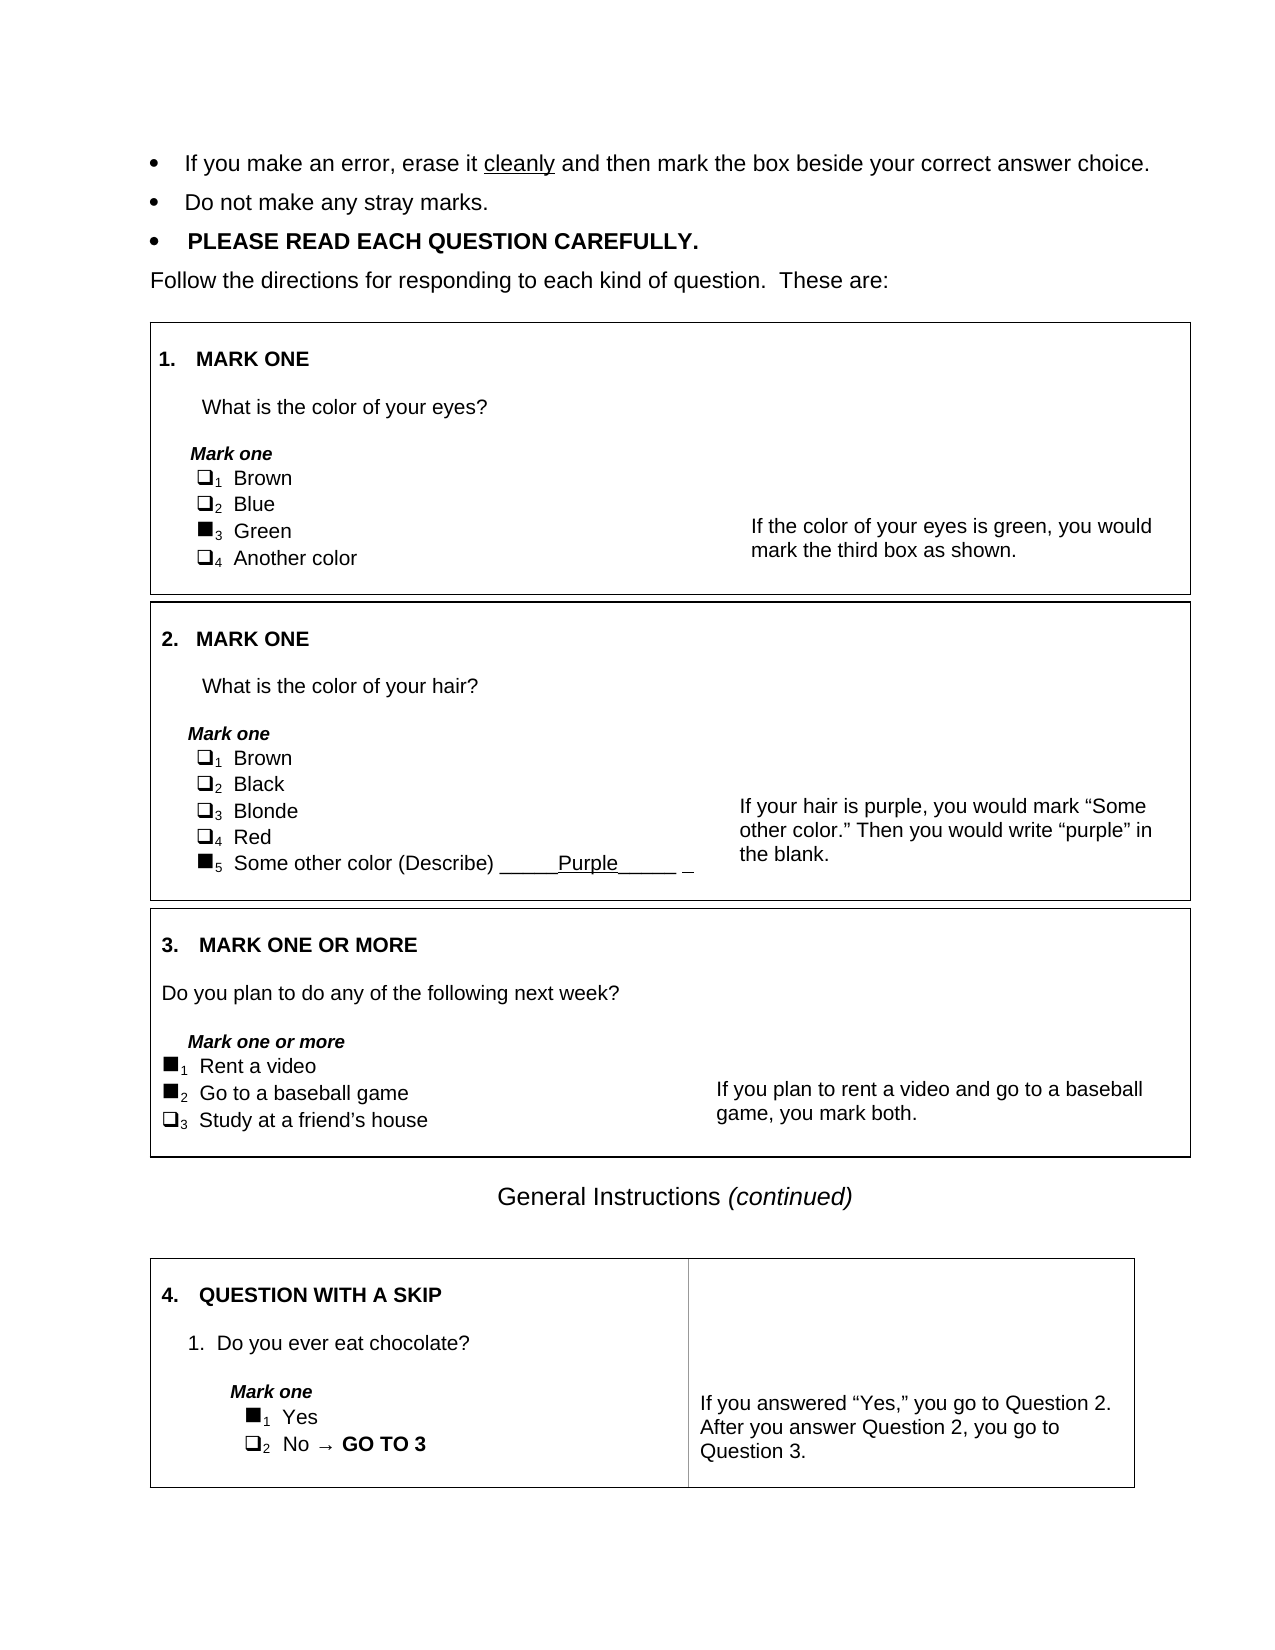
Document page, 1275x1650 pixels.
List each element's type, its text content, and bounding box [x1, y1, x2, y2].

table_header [689, 1259, 1134, 1487]
table_cell If you plan to rent a video and go to a baseball game, you mark both. [705, 909, 1190, 1156]
list If you make an error, erase it cleanly and then mark the box beside your correct answer choice. [150, 150, 1200, 176]
list Do not make any stray marks. [150, 189, 1200, 215]
table_header MARK ONE What is the color of your eyes? Mark one 1 Brown 2 Blue 3 Green 4 Another color [151, 323, 705, 594]
table_cell [705, 595, 1191, 601]
text Follow the directions for responding to each kind of question. These are: [150, 267, 1200, 293]
table_header If the color of your eyes is green, you would mark the third box as shown. [705, 323, 1190, 594]
list PLEASE READ EACH QUESTION CAREFULLY. [150, 228, 1200, 254]
table_cell MARK ONE OR MORE Do you plan to do any of the following next week? Mark one or more 1 Rent a video 2 Go to a baseball game 3 Study at a friend’s house [151, 909, 705, 1156]
text General Instructions (continued) [150, 1181, 1200, 1210]
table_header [151, 1259, 688, 1487]
table_cell MARK ONE What is the color of your hair? Mark one 1 Brown 2 Black 3 Blonde 4 Red 5 Some other color (Describe) _____Purple_____ [151, 603, 705, 900]
table_cell [150, 595, 705, 601]
table_cell [705, 901, 1191, 908]
table_cell [150, 901, 705, 908]
table_cell If your hair is purple, you would mark “Some other color.” Then you would write “purple” in the blank. [705, 603, 1190, 900]
